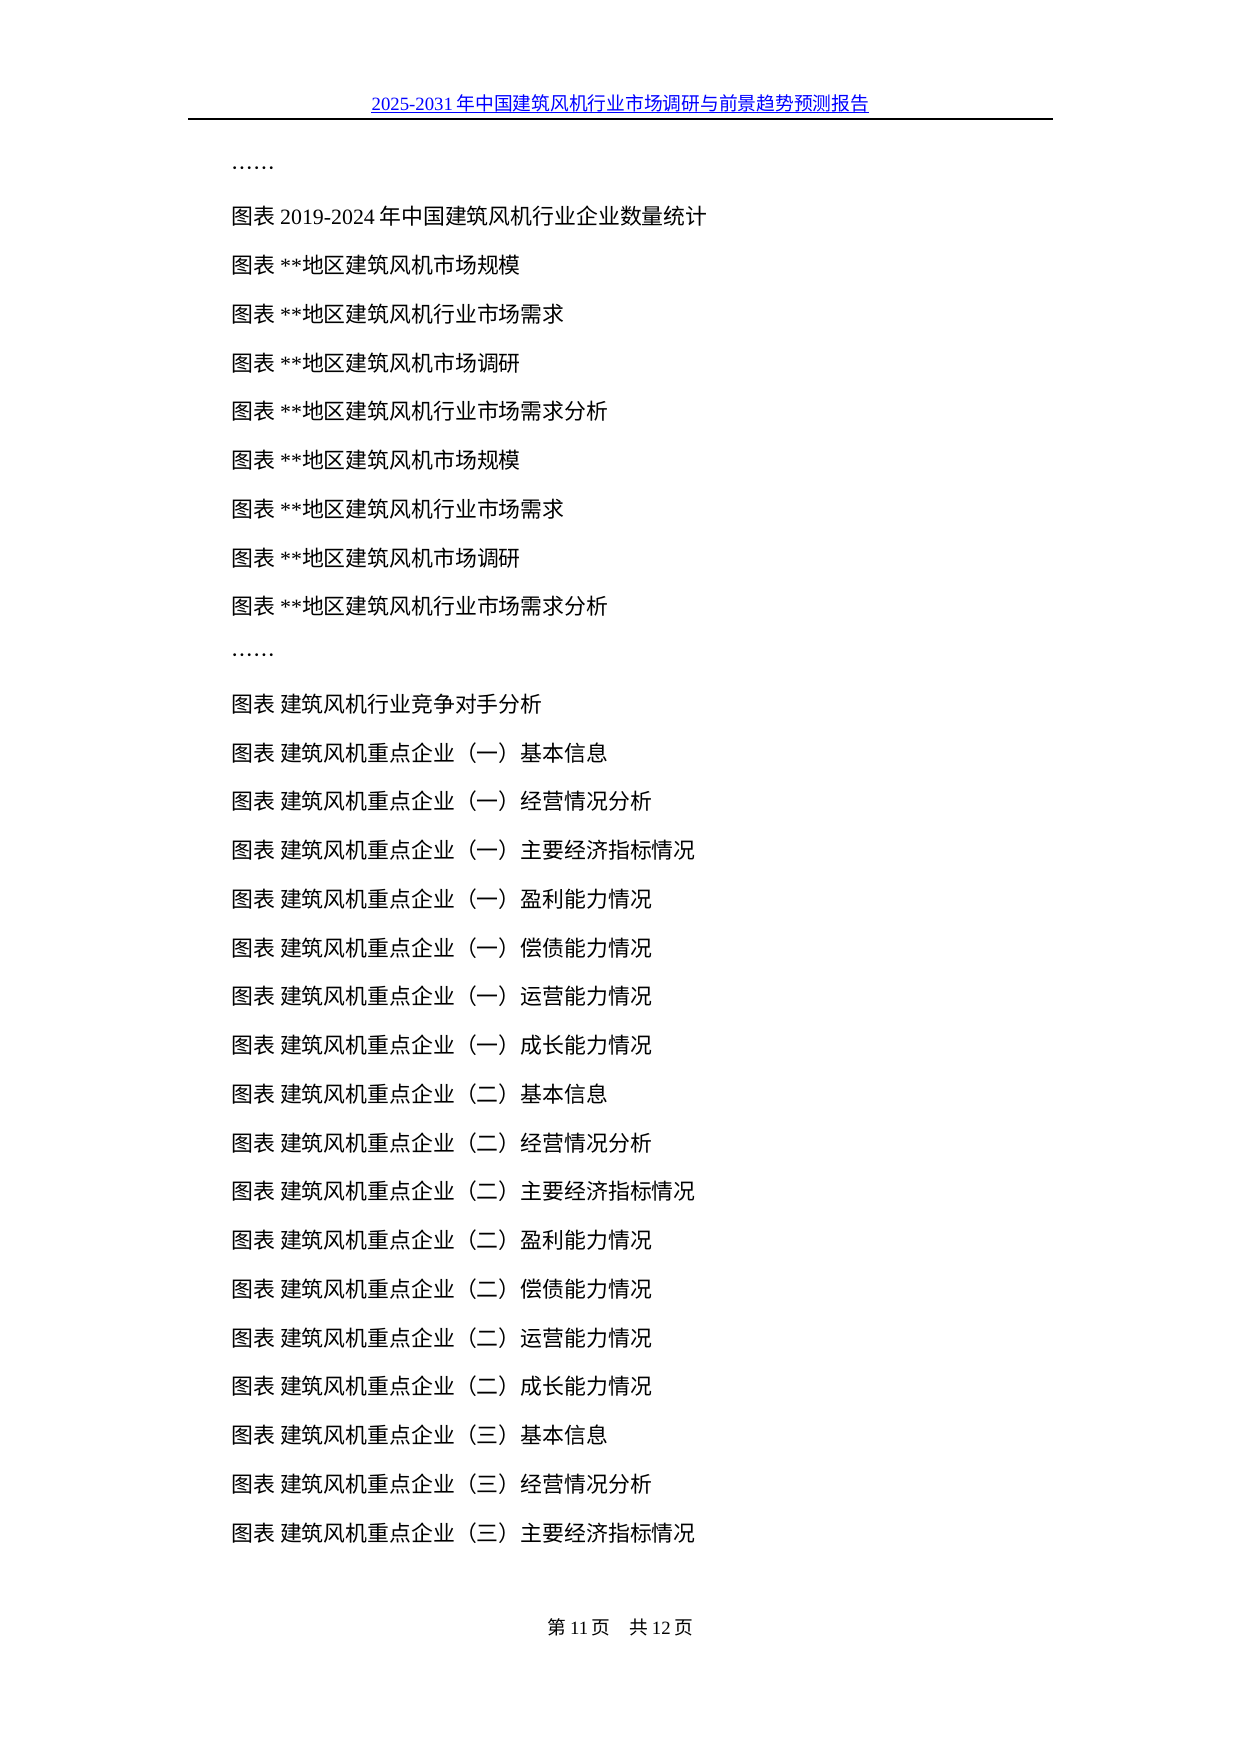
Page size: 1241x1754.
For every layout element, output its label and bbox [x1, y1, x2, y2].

text [187, 150, 1053, 1548]
